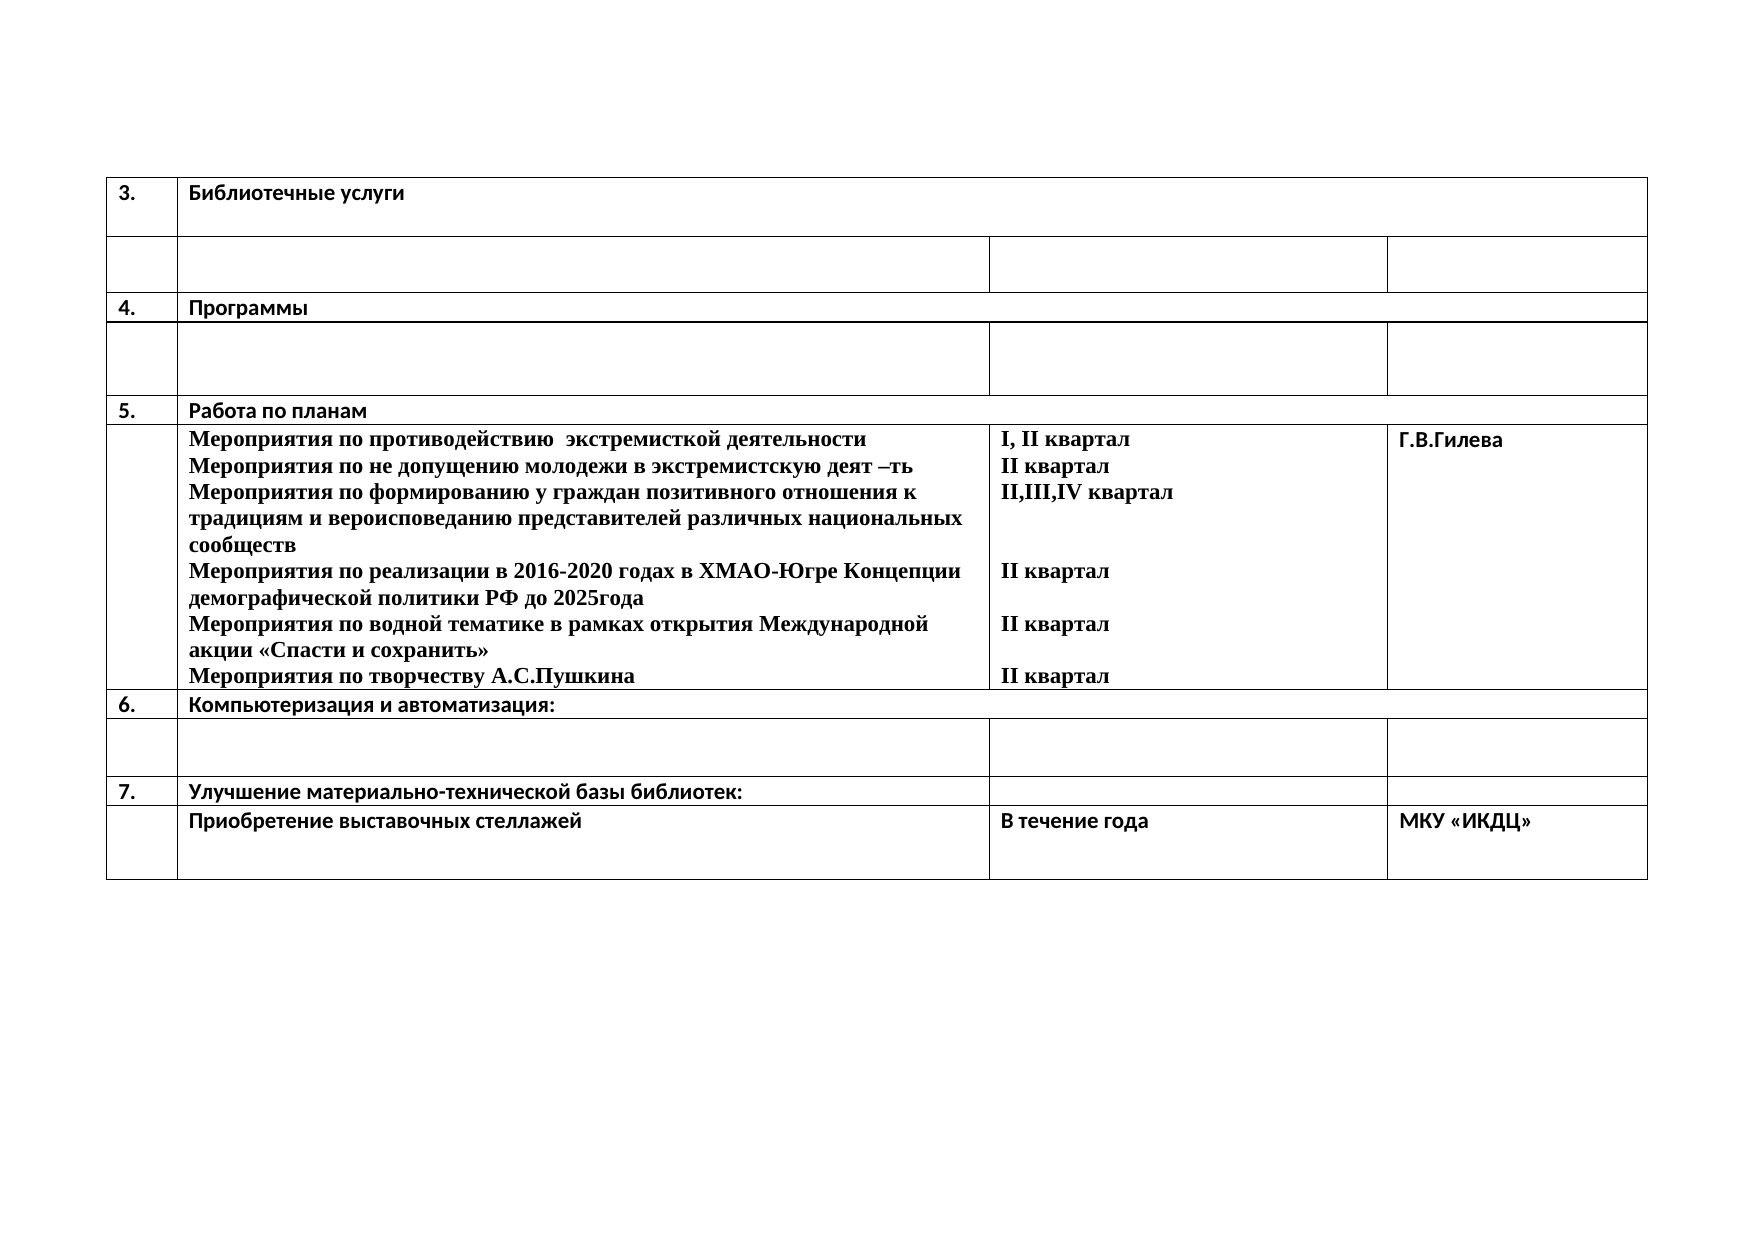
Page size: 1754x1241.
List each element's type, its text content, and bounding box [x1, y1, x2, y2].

table_cell [1388, 237, 1647, 292]
table_cell [107, 323, 177, 395]
table_cell [178, 323, 989, 395]
table_cell [1388, 719, 1647, 776]
table_cell [1388, 777, 1647, 805]
table_cell [990, 237, 1387, 292]
table_cell [990, 323, 1387, 395]
table_cell 7. [107, 777, 177, 805]
table_cell 6. [107, 690, 177, 718]
table_cell [1388, 323, 1647, 395]
table_cell [178, 237, 989, 292]
table_cell [107, 425, 177, 689]
table_cell [178, 719, 989, 776]
table_cell Приобретение выставочных стеллажей [178, 806, 989, 879]
table_cell Мероприятия по противодействию экстремисткой деятельности Мероприятия по не допущению молодежи в экстремистскую деят –ть Мероприятия по формированию у граждан позитивного отношения к традициям и вероисповеданию представителей различных национальных сообществ Мероприятия по реализации в 2016-2020 годах в ХМАО-Югре Концепции демографической политики РФ до 2025года Мероприятия по водной тематике в рамках открытия Международной акции «Спасти и сохранить» Мероприятия по творчеству А.С.Пушкина [178, 425, 989, 689]
table_cell Улучшение материально-технической базы библиотек: [178, 777, 989, 805]
table_header Библиотечные услуги [178, 178, 1647, 236]
table_header 3. [107, 178, 177, 236]
table_cell В течение года [990, 806, 1387, 879]
table_cell [990, 719, 1387, 776]
table_cell 5. [107, 396, 177, 424]
table_cell Г.В.Гилева [1388, 425, 1647, 689]
table_cell [990, 777, 1387, 805]
table_cell [107, 806, 177, 879]
table_cell Компьютеризация и автоматизация: [178, 690, 1647, 718]
table_cell I, II квартал II квартал II,III,IV квартал II квартал II квартал II квартал [990, 425, 1387, 689]
table_cell 4. [107, 293, 177, 321]
table_cell [107, 237, 177, 292]
table_cell [107, 719, 177, 776]
table_cell Работа по планам [178, 396, 1647, 424]
table_cell Программы [178, 293, 1647, 321]
table_cell МКУ «ИКДЦ» [1388, 806, 1647, 879]
